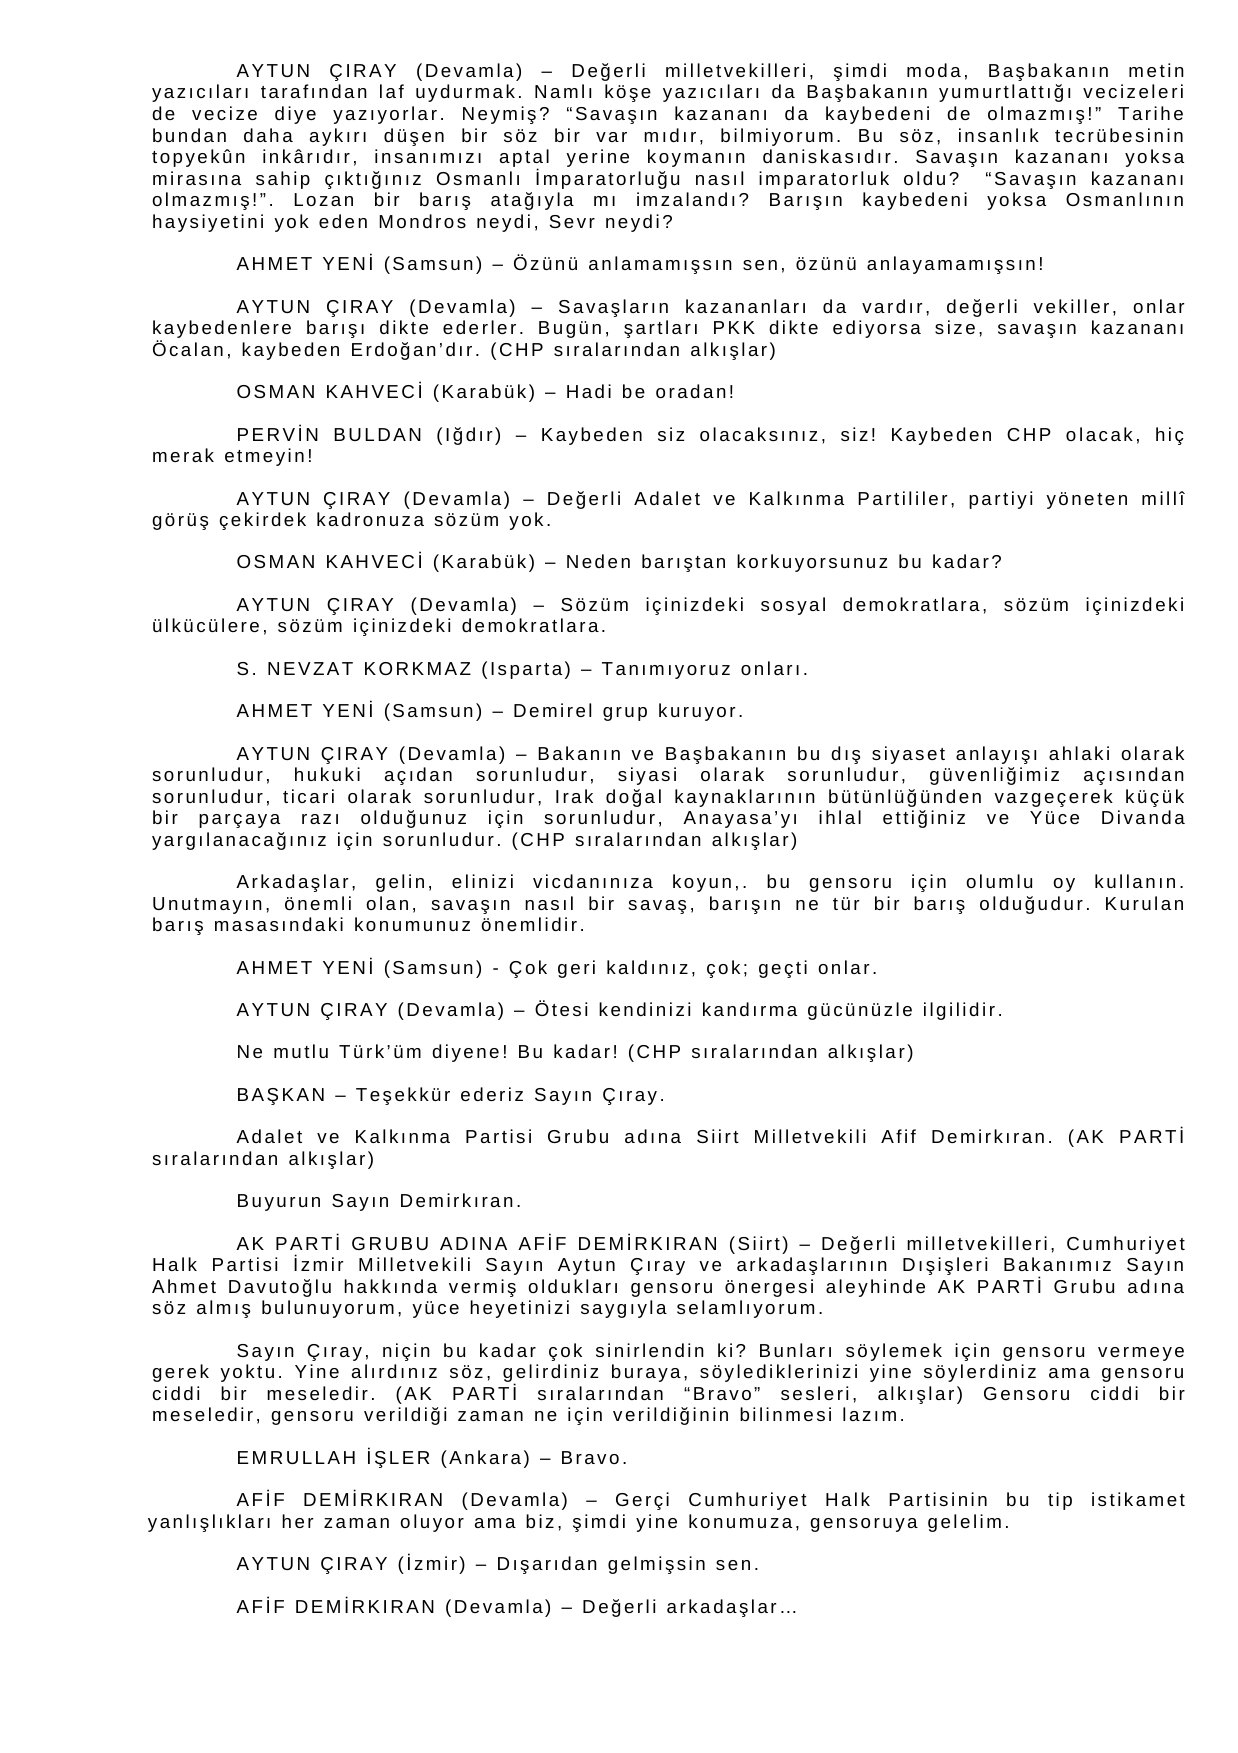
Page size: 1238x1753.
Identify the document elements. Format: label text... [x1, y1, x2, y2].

text AYTUN ÇIRAY (Devamla) – Bakanın ve Başbakanın bu dış siyaset anlayışı ahlaki olarak sorunludur, hukuki açıdan sorunludur, siyasi olarak sorunludur, güvenliğimiz açısından sorunludur, ticari olarak sorunludur, Irak doğal kaynaklarının bütünlüğünden vazgeçerek küçük bir parçaya razı olduğunuz için sorunludur, Anayasa’yı ihlal ettiğiniz ve Yüce Divanda yargılanacağınız için sorunludur. (CHP sıralarından alkışlar) [152, 742, 1186, 850]
text AYTUN ÇIRAY (Devamla) – Sözüm içinizdeki sosyal demokratlara, sözüm içinizdeki ülkücülere, sözüm içinizdeki demokratlara. [152, 594, 1186, 637]
text AYTUN ÇIRAY (İzmir) – Dışarıdan gelmişsin sen. [148, 1553, 1186, 1574]
text AFİF DEMİRKIRAN (Devamla) – Gerçi Cumhuriyet Halk Partisinin bu tip istikamet yanlışlıkları her zaman oluyor ama biz, şimdi yine konumuza, gensoruya gelelim. [148, 1489, 1186, 1532]
text AHMET YENİ (Samsun) – Demirel grup kuruyor. [152, 700, 1186, 722]
text Ne mutlu Türk’üm diyene! Bu kadar! (CHP sıralarından alkışlar) [152, 1041, 1186, 1063]
text Adalet ve Kalkınma Partisi Grubu adına Siirt Milletvekili Afif Demirkıran. (AK PARTİ sıralarından alkışlar) [152, 1126, 1186, 1169]
text AHMET YENİ (Samsun) – Özünü anlamamışsın sen, özünü anlayamamışsın! [152, 253, 1186, 274]
text OSMAN KAHVECİ (Karabük) – Hadi be oradan! [152, 381, 1186, 402]
text AYTUN ÇIRAY (Devamla) – Değerli milletvekilleri, şimdi moda, Başbakanın metin yazıcıları tarafından laf uydurmak. Namlı köşe yazıcıları da Başbakanın yumurtlattığı vecizeleri de vecize diye yazıyorlar. Neymiş? “Savaşın kazananı da kaybedeni de olmazmış!” Tarihe bundan daha aykırı düşen bir söz bir var mıdır, bilmiyorum. Bu söz, insanlık tecrübesinin topyekûn inkârıdır, insanımızı aptal yerine koymanın daniskasıdır. Savaşın kazananı yoksa mirasına sahip çıktığınız Osmanlı İmparatorluğu nasıl imparatorluk oldu? “Savaşın kazananı olmazmış!”. Lozan bir barış atağıyla mı imzalandı? Barışın kaybedeni yoksa Osmanlının haysiyetini yok eden Mondros neydi, Sevr neydi? [152, 60, 1186, 232]
text Buyurun Sayın Demirkıran. [152, 1190, 1186, 1212]
text Sayın Çıray, niçin bu kadar çok sinirlendin ki? Bunları söylemek için gensoru vermeye gerek yoktu. Yine alırdınız söz, gelirdiniz buraya, söylediklerinizi yine söylerdiniz ama gensoru ciddi bir meseledir. (AK PARTİ sıralarından “Bravo” sesleri, alkışlar) Gensoru ciddi bir meseledir, gensoru verildiği zaman ne için verildiğinin bilinmesi lazım. [152, 1339, 1186, 1426]
text AFİF DEMİRKIRAN (Devamla) – Değerli arkadaşlar… [148, 1595, 1186, 1617]
text OSMAN KAHVECİ (Karabük) – Neden barıştan korkuyorsunuz bu kadar? [152, 551, 1186, 573]
text EMRULLAH İŞLER (Ankara) – Bravo. [148, 1447, 1186, 1468]
text S. NEVZAT KORKMAZ (Isparta) – Tanımıyoruz onları. [152, 658, 1186, 679]
text PERVİN BULDAN (Iğdır) – Kaybeden siz olacaksınız, siz! Kaybeden CHP olacak, hiç merak etmeyin! [152, 423, 1186, 466]
text BAŞKAN – Teşekkür ederiz Sayın Çıray. [152, 1084, 1186, 1105]
text AK PARTİ GRUBU ADINA AFİF DEMİRKIRAN (Siirt) – Değerli milletvekilleri, Cumhuriyet Halk Partisi İzmir Milletvekili Sayın Aytun Çıray ve arkadaşlarının Dışişleri Bakanımız Sayın Ahmet Davutoğlu hakkında vermiş oldukları gensoru önergesi aleyhinde AK PARTİ Grubu adına söz almış bulunuyorum, yüce heyetinizi saygıyla selamlıyorum. [152, 1232, 1186, 1319]
text Arkadaşlar, gelin, elinizi vicdanınıza koyun,. bu gensoru için olumlu oy kullanın. Unutmayın, önemli olan, savaşın nasıl bir savaş, barışın ne tür bir barış olduğudur. Kurulan barış masasındaki konumunuz önemlidir. [152, 871, 1186, 936]
text AYTUN ÇIRAY (Devamla) – Ötesi kendinizi kandırma gücünüzle ilgilidir. [152, 999, 1186, 1021]
text AYTUN ÇIRAY (Devamla) – Değerli Adalet ve Kalkınma Partililer, partiyi yöneten millî görüş çekirdek kadronuza sözüm yok. [152, 487, 1186, 530]
text AHMET YENİ (Samsun) - Çok geri kaldınız, çok; geçti onlar. [152, 957, 1186, 978]
text AYTUN ÇIRAY (Devamla) – Savaşların kazananları da vardır, değerli vekiller, onlar kaybedenlere barışı dikte ederler. Bugün, şartları PKK dikte ediyorsa size, savaşın kazananı Öcalan, kaybeden Erdoğan’dır. (CHP sıralarından alkışlar) [152, 295, 1186, 360]
